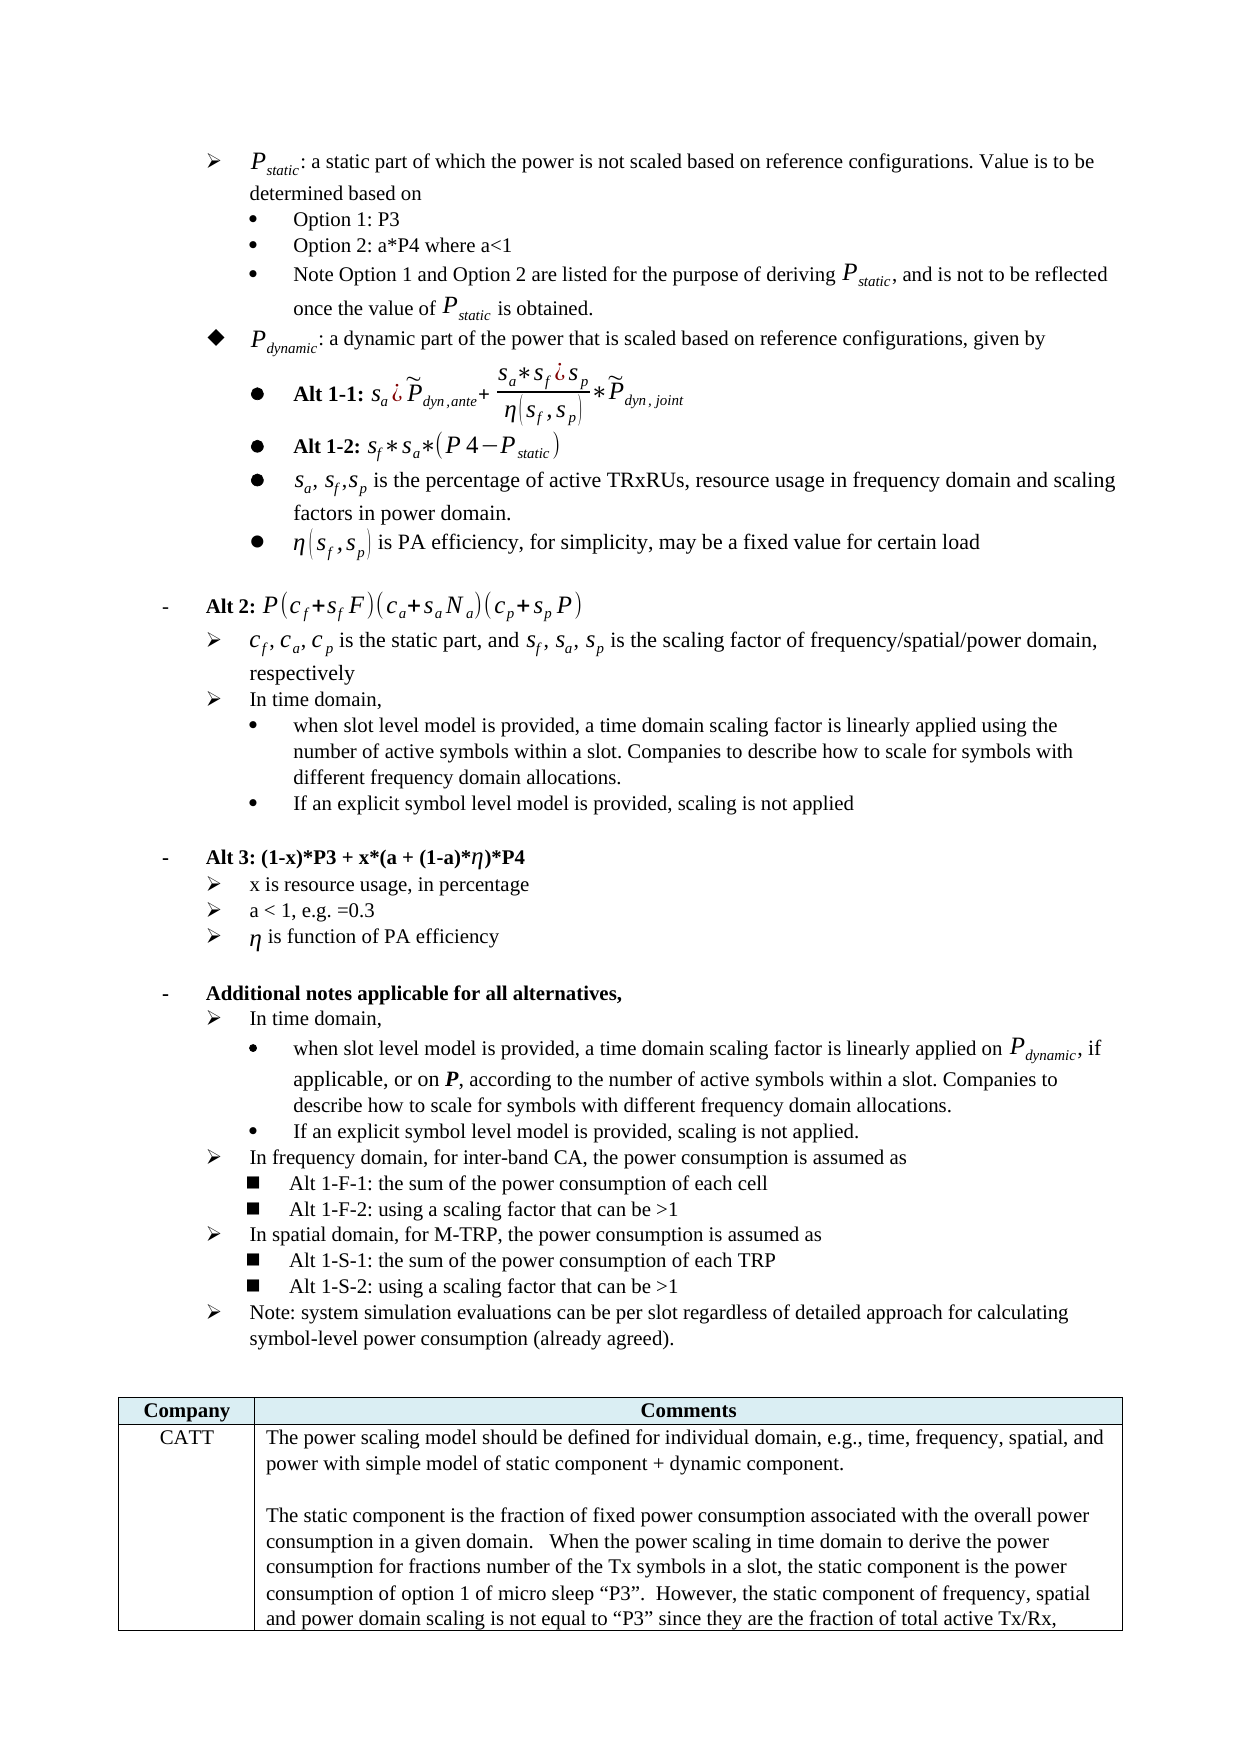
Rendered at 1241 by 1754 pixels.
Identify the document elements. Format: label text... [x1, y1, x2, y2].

list , , is the percentage of active TRxRUs, resource usage in frequency domain and scaling factors in power domain. [249, 464, 1122, 525]
list when slot level model is provided, a time domain scaling factor is linearly applied using the number of active symbols within a slot. Companies to describe how to scale for symbols with different frequency domain allocations. [249, 713, 1122, 789]
list x is resource usage, in percentage [206, 872, 1122, 896]
list is PA efficiency, for simplicity, may be a fixed value for certain load [249, 527, 1122, 562]
list Alt 1-1: + [249, 358, 1122, 428]
list a < 1, e.g. =0.3 [206, 898, 1122, 922]
list In frequency domain, for inter-band CA, the power consumption is assumed as [206, 1144, 1122, 1169]
list Option 1: P3 [249, 207, 1122, 231]
list In time domain, [206, 687, 1122, 711]
list is function of PA efficiency [206, 924, 1122, 953]
list Alt 1-F-2: using a scaling factor that can be >1 [245, 1196, 1122, 1221]
list Alt 1-F-1: the sum of the power consumption of each cell [245, 1171, 1122, 1194]
list Alt 3: (1-x)*P3 + x*(a + (1-a)*)*P4 [162, 843, 1122, 871]
list If an explicit symbol level model is provided, scaling is not applied [249, 791, 1122, 815]
list In spatial domain, for M-TRP, the power consumption is assumed as [206, 1222, 1122, 1246]
list Note: system simulation evaluations can be per slot regardless of detailed approach for calculating symbol-level power consumption (already agreed). [206, 1300, 1122, 1350]
list Additional notes applicable for all alternatives, [162, 980, 1122, 1004]
table_cell CATT [119, 1425, 254, 1630]
list Note Option 1 and Option 2 are listed for the purpose of deriving , and is not to be reflected once the value of is obtained. [249, 259, 1122, 323]
list when slot level model is provided, a time domain scaling factor is linearly applied on , if applicable, or on P, according to the number of active symbols within a slot. Companies to describe how to scale for symbols with different frequency domain allocations. [249, 1032, 1122, 1117]
list : a dynamic part of the power that is scaled based on reference configurations, given by [206, 325, 1122, 357]
list Alt 1-2: [249, 430, 1122, 462]
list In time domain, [206, 1006, 1122, 1030]
list Alt 2: [162, 590, 1122, 622]
list Alt 1-S-1: the sum of the power consumption of each TRP [245, 1248, 1122, 1272]
table_header Company [119, 1398, 254, 1424]
list If an explicit symbol level model is provided, scaling is not applied. [249, 1119, 1122, 1143]
list Alt 1-S-2: using a scaling factor that can be >1 [245, 1274, 1122, 1298]
list : a static part of which the power is not scaled based on reference configurations. Value is to be determined based on [206, 148, 1122, 205]
table_header Comments [255, 1398, 1122, 1424]
list Option 2: a*P4 where a<1 [249, 233, 1122, 257]
list , , is the static part, and , , is the scaling factor of frequency/spatial/power domain, respectively [206, 624, 1122, 685]
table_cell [255, 1425, 1122, 1630]
